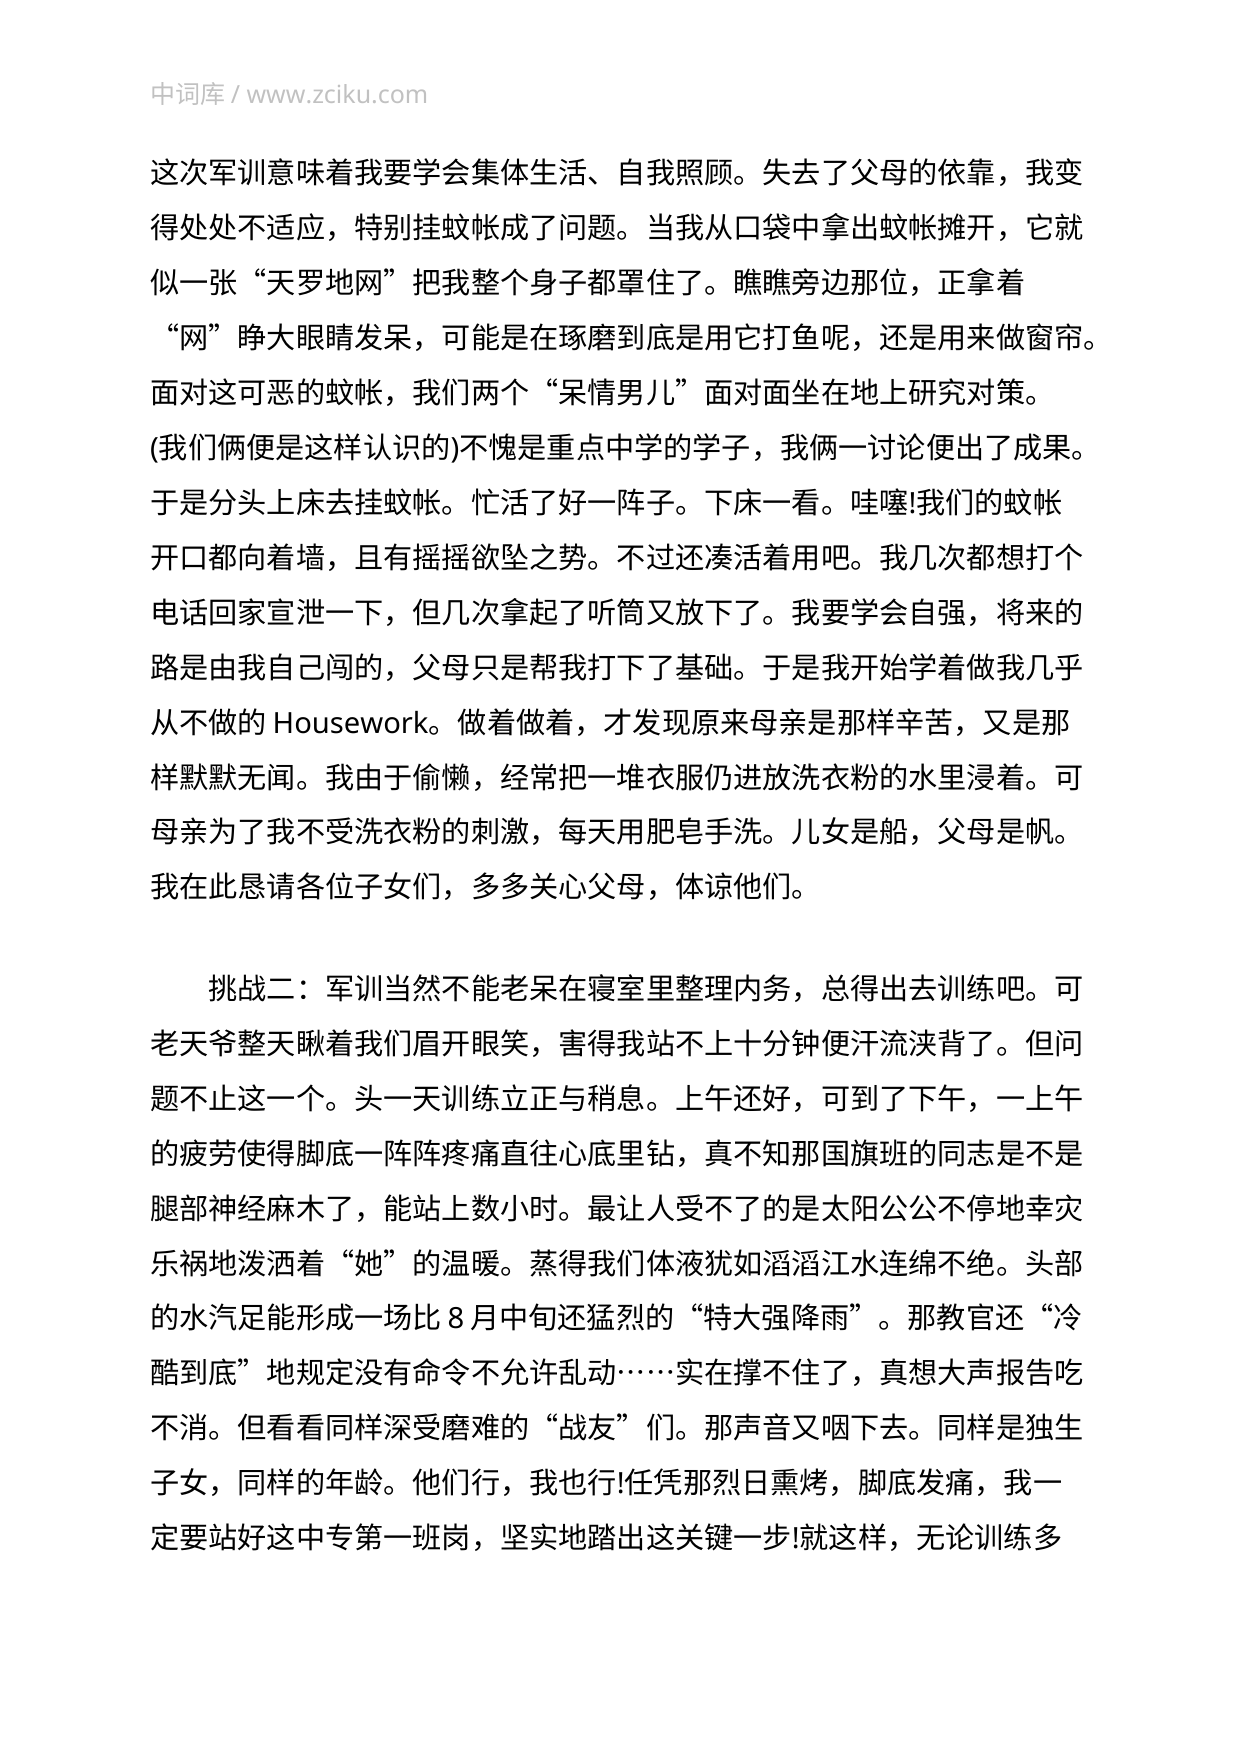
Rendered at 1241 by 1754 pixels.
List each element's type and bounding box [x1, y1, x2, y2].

text [150, 150, 1090, 906]
text [150, 966, 1090, 1557]
